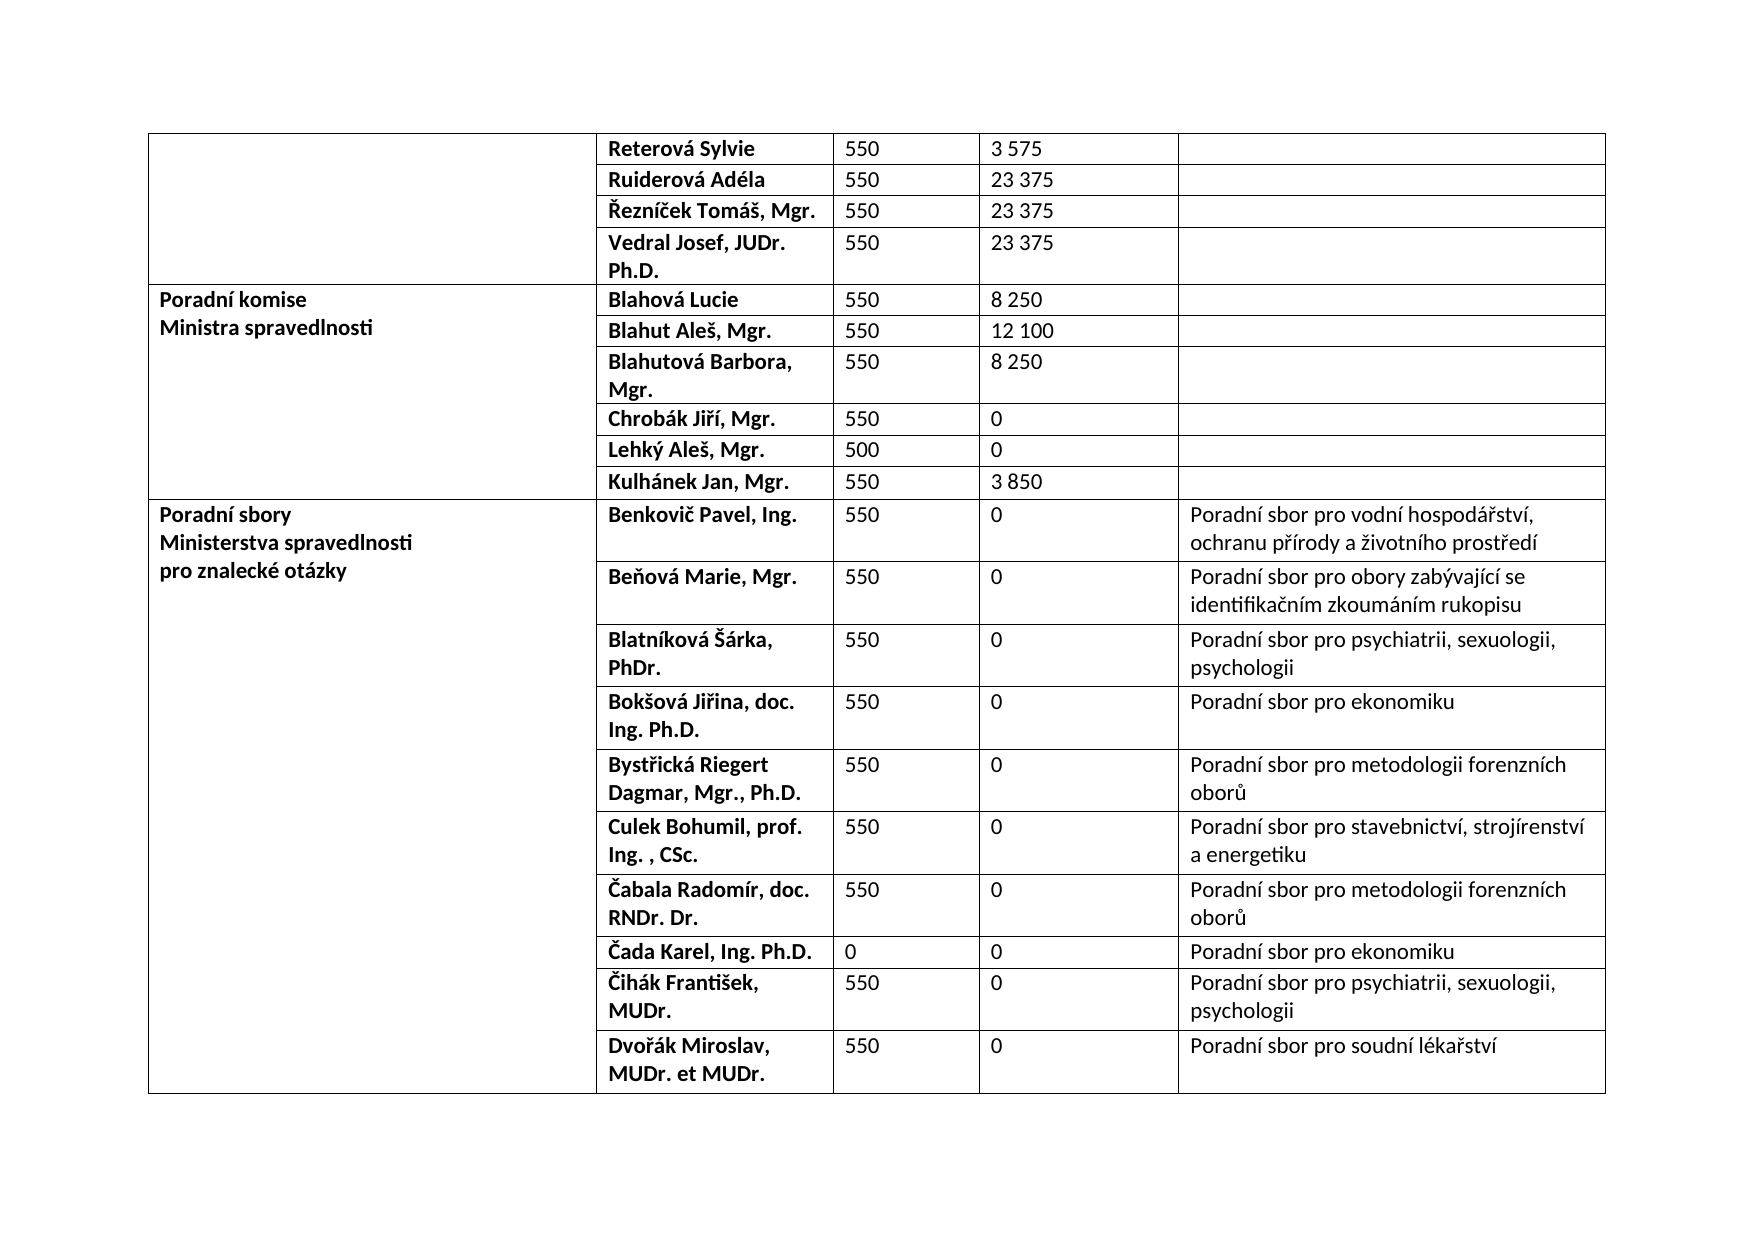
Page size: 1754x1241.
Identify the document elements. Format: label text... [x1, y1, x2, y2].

table_cell Bokšová Jiřina, doc. Ing. Ph.D. [597, 687, 833, 749]
table_cell Poradní sbor pro metodologii forenzních oborů [1179, 750, 1605, 811]
table_cell 23 375 [980, 196, 1178, 227]
table_cell 550 [834, 625, 979, 686]
table_cell Poradní komise Ministra spravedlnosti [149, 285, 596, 499]
table_cell 0 [980, 969, 1178, 1030]
table_cell [1179, 467, 1605, 499]
table_cell 550 [834, 812, 979, 874]
table_cell Blatníková Šárka, PhDr. [597, 625, 833, 686]
table_cell Čihák František, MUDr. [597, 969, 833, 1030]
table_cell Blahutová Barbora, Mgr. [597, 347, 833, 403]
table_cell [1179, 228, 1605, 284]
table_cell 550 [834, 165, 979, 195]
table_cell 550 [834, 500, 979, 561]
table_cell 550 [834, 228, 979, 284]
table_cell Culek Bohumil, prof. Ing. , CSc. [597, 812, 833, 874]
table_cell Poradní sbor pro psychiatrii, sexuologii, psychologii [1179, 625, 1605, 686]
table_cell Lehký Aleš, Mgr. [597, 436, 833, 466]
table_cell 0 [834, 937, 979, 967]
table_cell Chrobák Jiří, Mgr. [597, 404, 833, 434]
table_cell 550 [834, 467, 979, 499]
table_cell [1179, 316, 1605, 346]
table_cell 0 [980, 404, 1178, 434]
table_cell 550 [834, 316, 979, 346]
table_cell 550 [834, 134, 979, 164]
table_cell Beňová Marie, Mgr. [597, 562, 833, 624]
table_cell Čada Karel, Ing. Ph.D. [597, 937, 833, 967]
table_cell 550 [834, 750, 979, 811]
table_cell Poradní sbor pro soudní lékařství [1179, 1031, 1605, 1092]
table_cell Poradní sbor pro stavebnictví, strojírenství a energetiku [1179, 812, 1605, 874]
table_cell 550 [834, 1031, 979, 1092]
table_cell Poradní sbor pro psychiatrii, sexuologii, psychologii [1179, 969, 1605, 1030]
table_cell Čabala Radomír, doc. RNDr. Dr. [597, 875, 833, 936]
table_cell [1179, 404, 1605, 434]
table_cell [1179, 285, 1605, 315]
table_cell Vedral Josef, JUDr. Ph.D. [597, 228, 833, 284]
table_cell Dvořák Miroslav, MUDr. et MUDr. [597, 1031, 833, 1092]
table_cell Poradní sbor pro metodologii forenzních oborů [1179, 875, 1605, 936]
table_cell 0 [980, 687, 1178, 749]
table_cell Ruiderová Adéla [597, 165, 833, 195]
table_cell [1179, 134, 1605, 164]
table_cell 12 100 [980, 316, 1178, 346]
table_cell Blahut Aleš, Mgr. [597, 316, 833, 346]
table_cell 8 250 [980, 347, 1178, 403]
table_cell 550 [834, 404, 979, 434]
table_cell Poradní sbor pro obory zabývající se identifikačním zkoumáním rukopisu [1179, 562, 1605, 624]
table_cell 0 [980, 1031, 1178, 1092]
table_cell [1179, 347, 1605, 403]
table_cell 550 [834, 285, 979, 315]
table_cell Poradní sbor pro ekonomiku [1179, 687, 1605, 749]
table_cell 550 [834, 562, 979, 624]
table_cell [1179, 436, 1605, 466]
table_cell 23 375 [980, 228, 1178, 284]
table_cell 0 [980, 625, 1178, 686]
table_cell 500 [834, 436, 979, 466]
table_cell Poradní sbor pro vodní hospodářství, ochranu přírody a životního prostředí [1179, 500, 1605, 561]
table_cell 0 [980, 562, 1178, 624]
table_cell 8 250 [980, 285, 1178, 315]
table_cell Poradní sbory Ministerstva spravedlnosti pro znalecké otázky [149, 500, 596, 1092]
table_cell 0 [980, 937, 1178, 967]
table_cell 550 [834, 196, 979, 227]
table_cell Reterová Sylvie [597, 134, 833, 164]
table_cell Řezníček Tomáš, Mgr. [597, 196, 833, 227]
table_cell 0 [980, 500, 1178, 561]
table_cell [1179, 196, 1605, 227]
table_cell Kulhánek Jan, Mgr. [597, 467, 833, 499]
table_cell 0 [980, 750, 1178, 811]
table_cell 550 [834, 969, 979, 1030]
table_cell 23 375 [980, 165, 1178, 195]
table_cell 3 850 [980, 467, 1178, 499]
table_cell Blahová Lucie [597, 285, 833, 315]
table_cell 550 [834, 347, 979, 403]
table_cell 0 [980, 436, 1178, 466]
table_cell 550 [834, 687, 979, 749]
table_cell Benkovič Pavel, Ing. [597, 500, 833, 561]
table_cell [1179, 165, 1605, 195]
table_cell 3 575 [980, 134, 1178, 164]
table_cell 0 [980, 875, 1178, 936]
table_cell Poradní sbor pro ekonomiku [1179, 937, 1605, 967]
table_cell 0 [980, 812, 1178, 874]
table_cell Bystřická Riegert Dagmar, Mgr., Ph.D. [597, 750, 833, 811]
table_cell 550 [834, 875, 979, 936]
